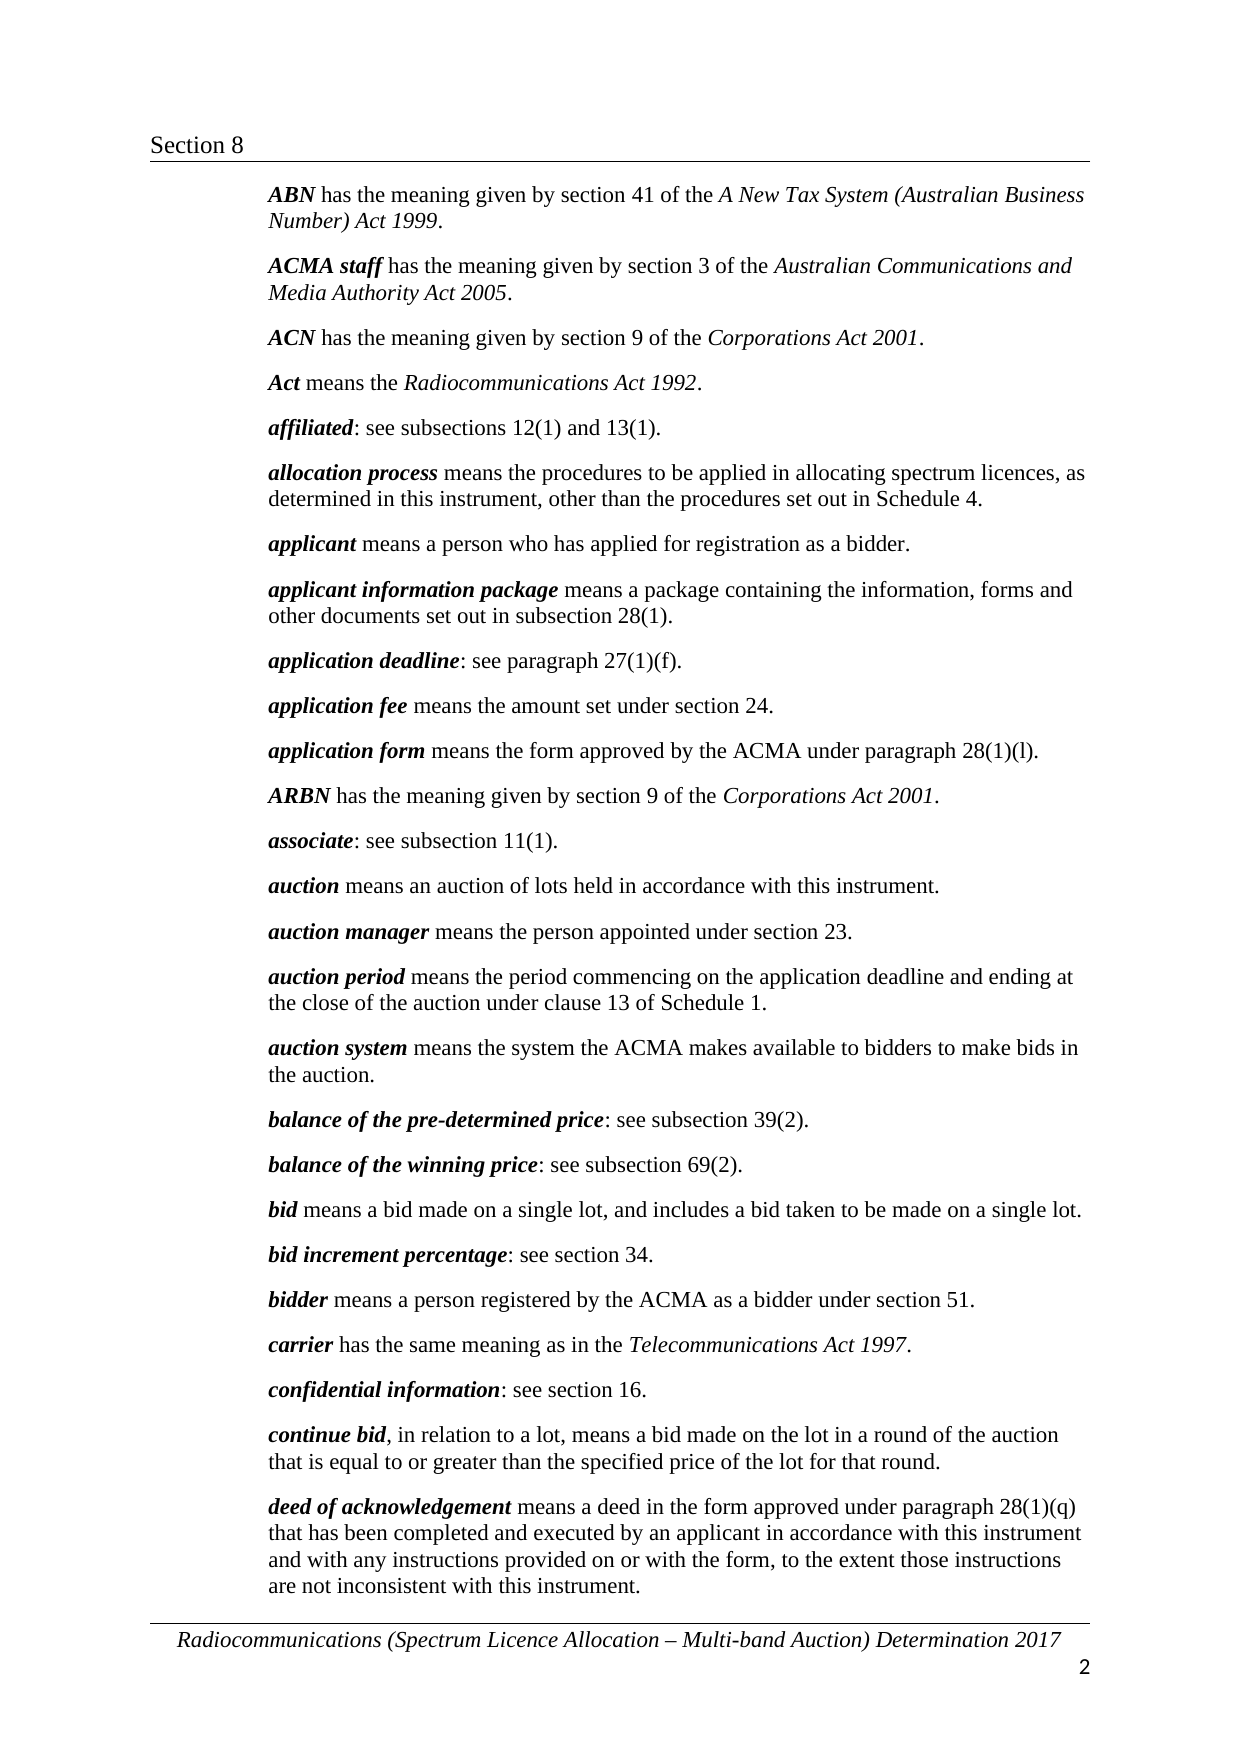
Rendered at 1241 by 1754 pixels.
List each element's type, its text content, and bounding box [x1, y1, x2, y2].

text auction system means the system the ACMA makes available to bidders to make bids in the auction. [268, 1034, 1090, 1087]
text affiliated: see subsections 12(1) and 13(1). [268, 414, 1090, 440]
text associate: see subsection 11(1). [268, 827, 1090, 854]
text application deadline: see paragraph 27(1)(f). [268, 647, 1090, 673]
text ACN has the meaning given by section 9 of the Corporations Act 2001. [268, 324, 1090, 350]
text bidder means a person registered by the ACMA as a bidder under section 51. [268, 1286, 1090, 1312]
text ARBN has the meaning given by section 9 of the Corporations Act 2001. [268, 782, 1090, 809]
text bid means a bid made on a single lot, and includes a bid taken to be made on a single lot. [268, 1196, 1090, 1222]
text carrier has the same meaning as in the Telecommunications Act 1997. [268, 1331, 1090, 1358]
text ACMA staff has the meaning given by section 3 of the Australian Communications and Media Authority Act 2005. [268, 252, 1090, 305]
text balance of the winning price: see subsection 69(2). [268, 1151, 1090, 1177]
text balance of the pre-determined price: see subsection 39(2). [268, 1106, 1090, 1132]
text deed of acknowledgement means a deed in the form approved under paragraph 28(1)(q) that has been completed and executed by an applicant in accordance with this instrument and with any instructions provided on or with the form, to the extent those instructions are not inconsistent with this instrument. [268, 1493, 1090, 1598]
text confidential information: see section 16. [268, 1376, 1090, 1403]
text auction manager means the person appointed under section 23. [268, 918, 1090, 944]
text application fee means the amount set under section 24. [268, 692, 1090, 718]
text bid increment percentage: see section 34. [268, 1241, 1090, 1267]
text allocation process means the procedures to be applied in allocating spectrum licences, as determined in this instrument, other than the procedures set out in Schedule 4. [268, 459, 1090, 512]
text ABN has the meaning given by section 41 of the A New Tax System (Australian Business Number) Act 1999. [268, 181, 1090, 233]
text auction period means the period commencing on the application deadline and ending at the close of the auction under clause 13 of Schedule 1. [268, 963, 1090, 1016]
text continue bid, in relation to a lot, means a bid made on the lot in a round of the auction that is equal to or greater than the specified price of the lot for that round. [268, 1421, 1090, 1474]
text application form means the form approved by the ACMA under paragraph 28(1)(l). [268, 737, 1090, 764]
text auction means an auction of lots held in accordance with this instrument. [268, 873, 1090, 899]
text Act means the Radiocommunications Act 1992. [268, 369, 1090, 395]
text applicant means a person who has applied for registration as a bidder. [268, 531, 1090, 557]
text applicant information package means a package containing the information, forms and other documents set out in subsection 28(1). [268, 576, 1090, 628]
